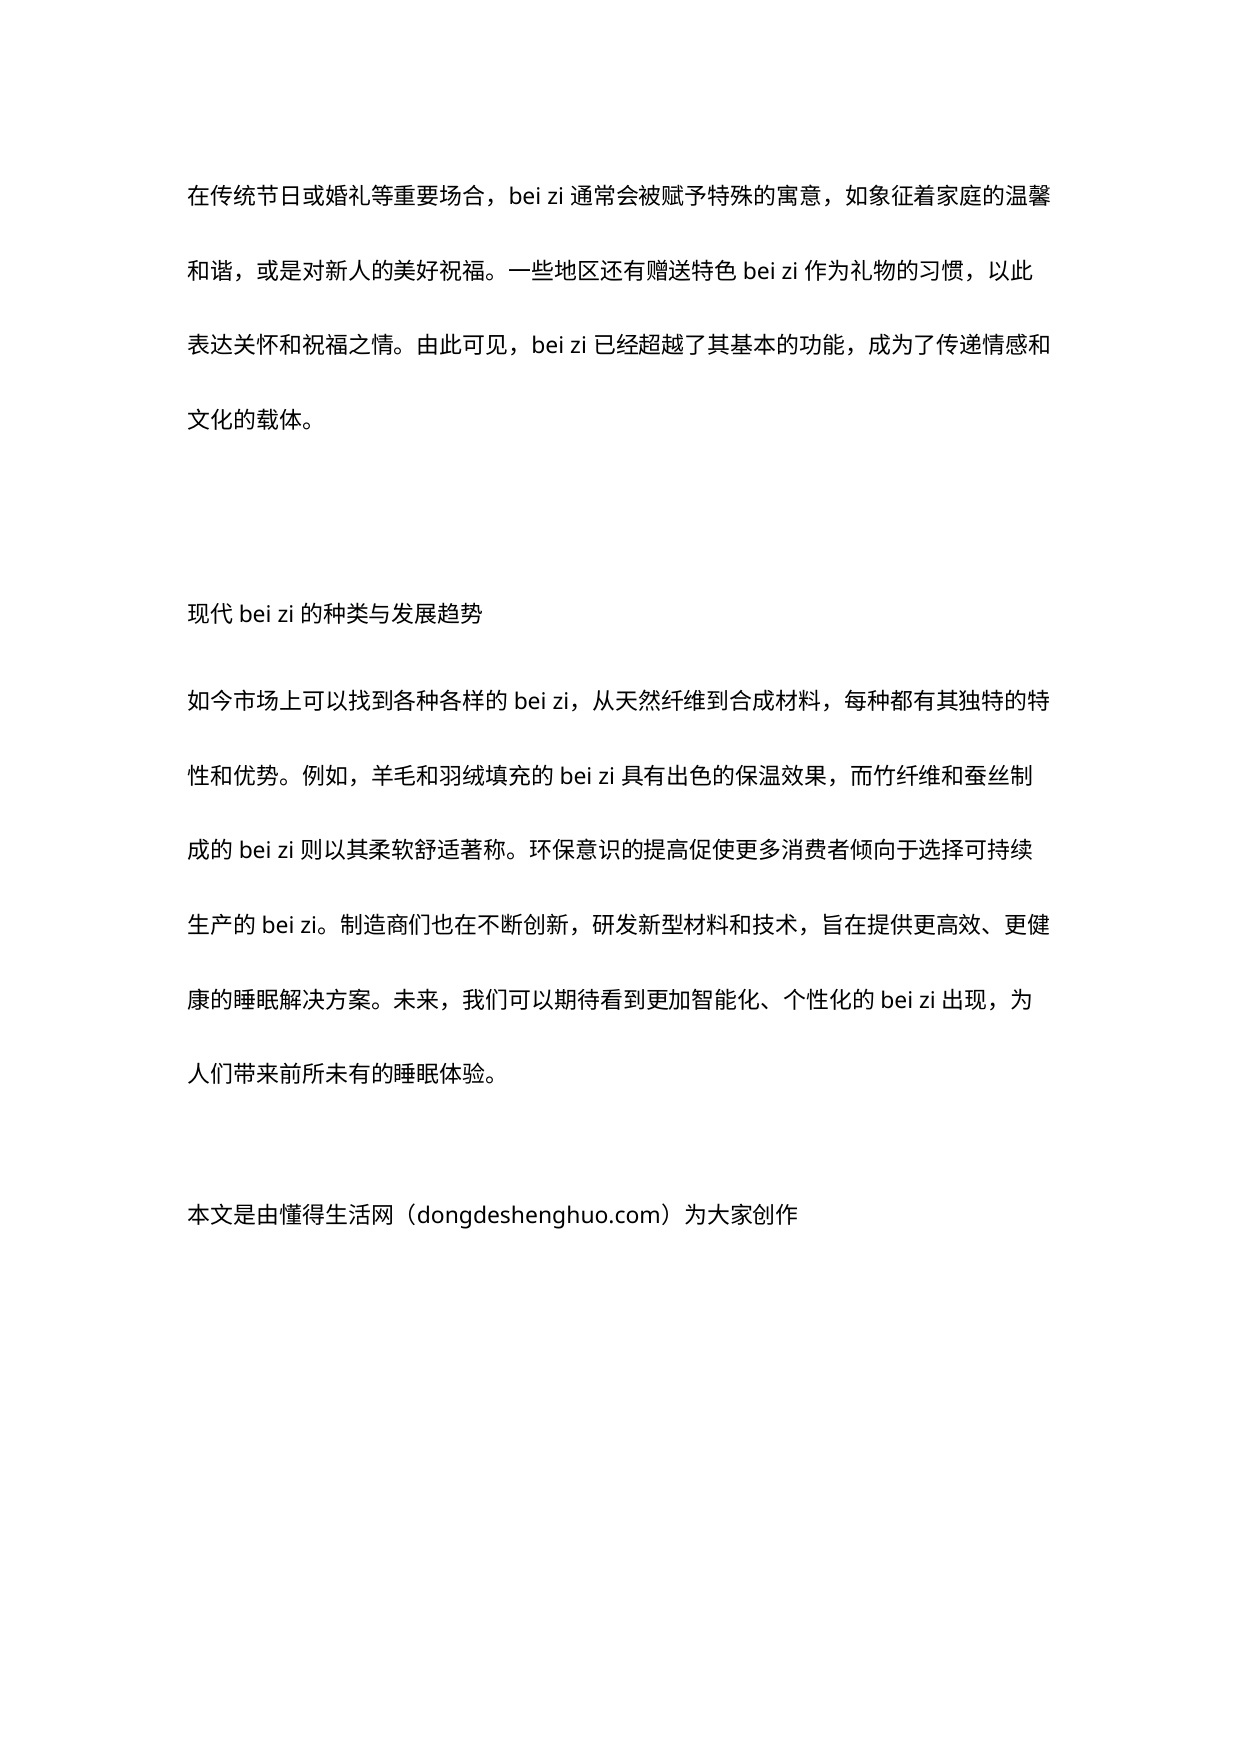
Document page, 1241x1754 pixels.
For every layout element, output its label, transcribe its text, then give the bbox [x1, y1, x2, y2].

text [187, 162, 1053, 451]
text 如今市场上可以找到各种各样的 bei zi，从天然纤维到合成材料，每种都有其独特的特性和优势。例如，羊毛和羽绒填充的 bei zi 具有出色的保温效果，而竹纤维和蚕丝制成的 bei zi 则以其柔软舒适著称。环保意识的提高促使更多消费者倾向于选择可持续生产的 bei zi。制造商们也在不断创新，研发新型材料和技术，旨在提供更高效、更健康的睡眠解决方案。未来，我们可以期待看到更加智能化、个性化的 bei zi 出现，为人们带来前所未有的睡眠体验。 [187, 667, 1053, 1105]
text 现代 bei zi 的种类与发展趋势 [187, 580, 1053, 645]
text 本文是由懂得生活网（dongdeshenghuo.com）为大家创作 [187, 1181, 1053, 1246]
